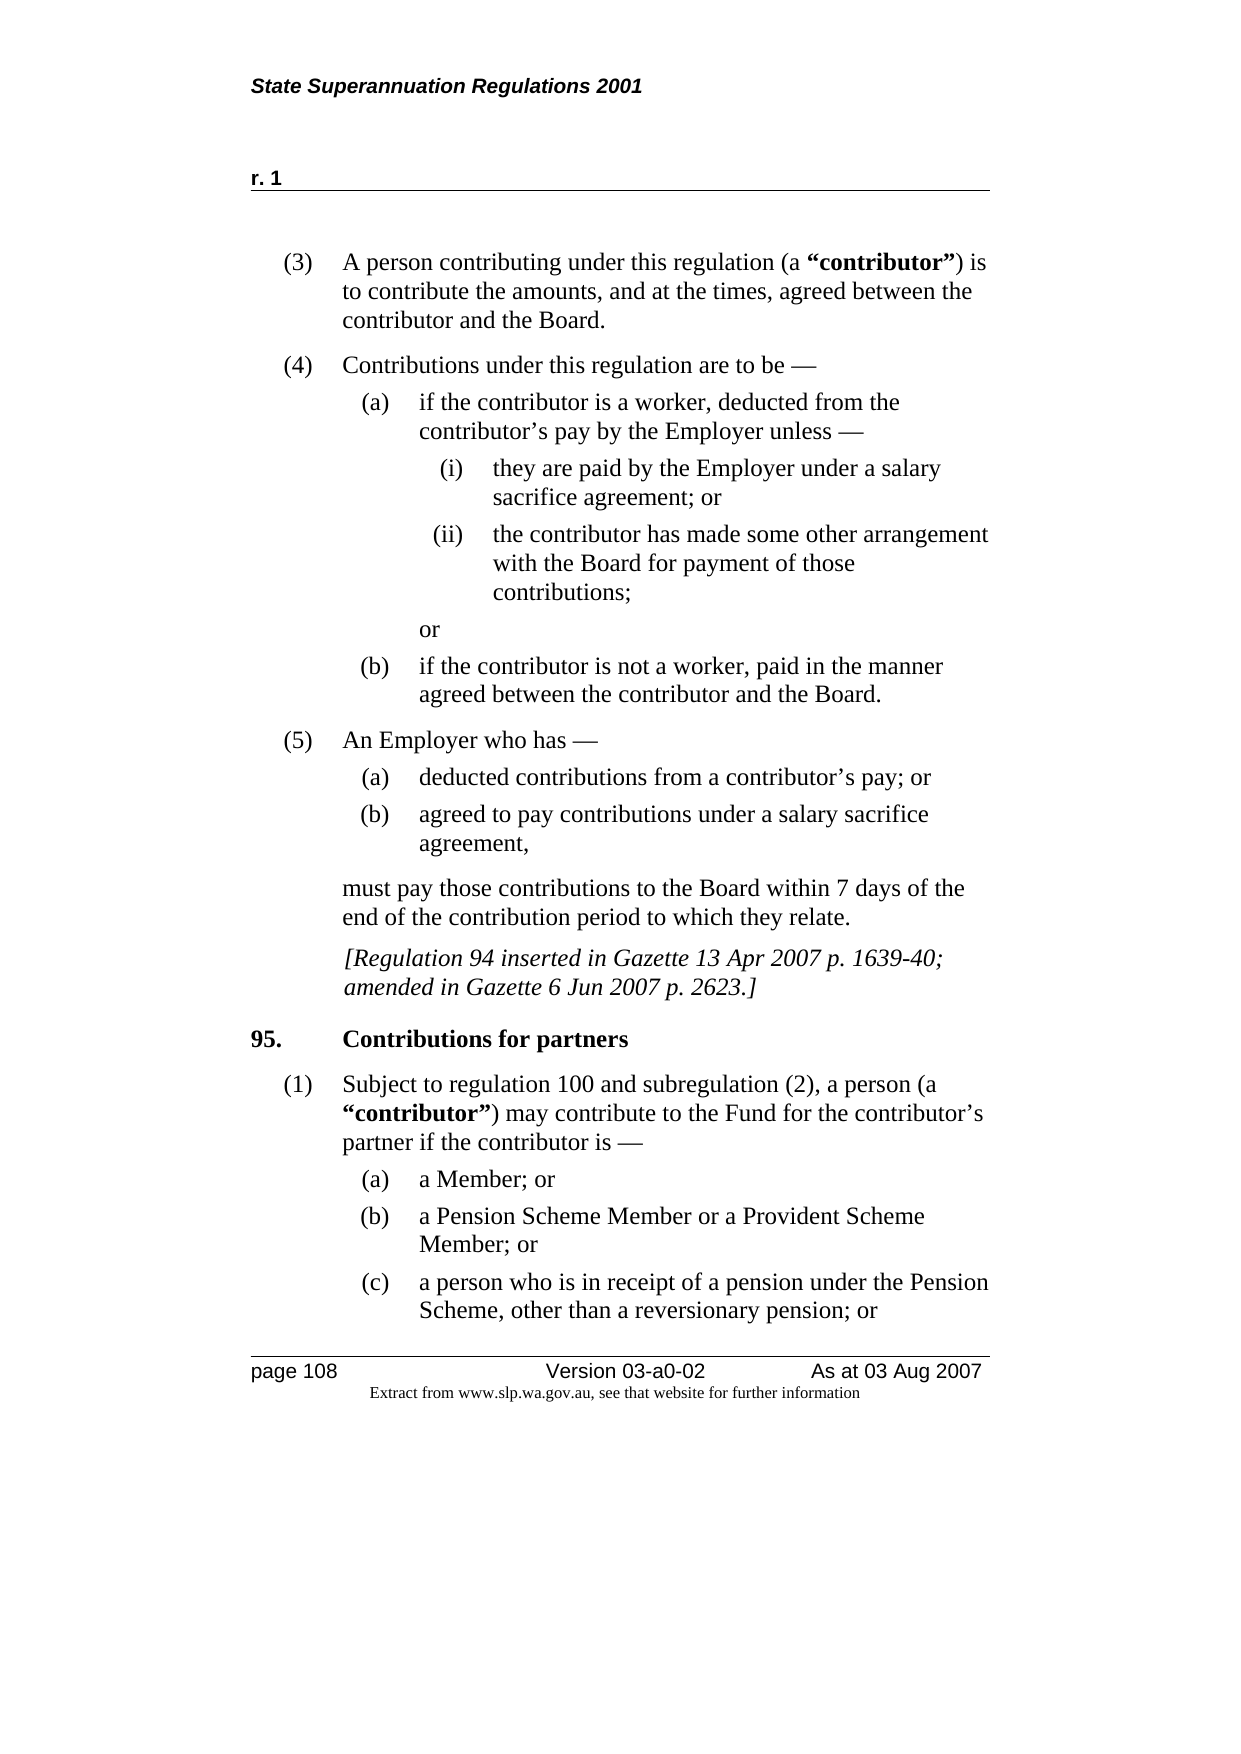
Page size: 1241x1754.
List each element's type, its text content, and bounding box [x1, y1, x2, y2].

text (a) deducted contributions from a contributor’s pay; or [251, 762, 990, 791]
text (ii) the contributor has made some other arrangement with the Board for payment of those contributions; [251, 519, 990, 605]
text (a) if the contributor is a worker, deducted from the contributor’s pay by the Employer unless — [251, 387, 990, 445]
text or [251, 614, 990, 642]
text (5) An Employer who has — [251, 725, 990, 754]
text (b) agreed to pay contributions under a salary sacrifice agreement, [251, 799, 990, 857]
text (1) Subject to regulation 100 and subregulation (2), a person (a “contributor”) may contribute to the Fund for the contributor’s partner if the contributor is — [251, 1069, 990, 1155]
text (3) A person contributing under this regulation (a “contributor”) is to contribute the amounts, and at the times, agreed between the contributor and the Board. [251, 247, 990, 334]
text (4) Contributions under this regulation are to be — [251, 350, 990, 379]
subtitle 95. Contributions for partners [251, 1024, 990, 1052]
text (a) a Member; or [251, 1164, 990, 1192]
text (b) a Pension Scheme Member or a Provident Scheme Member; or [251, 1201, 990, 1258]
text (i) they are paid by the Employer under a salary sacrifice agreement; or [251, 453, 990, 511]
text [Regulation 94 inserted in Gazette 13 Apr 2007 p. 1639-40; amended in Gazette 6 Jun 2007 p. 2623.] [251, 943, 990, 1001]
text must pay those contributions to the Board within 7 days of the end of the contribution period to which they relate. [251, 873, 990, 931]
text (c) a person who is in receipt of a pension under the Pension Scheme, other than a reversionary pension; or [251, 1267, 990, 1324]
text (b) if the contributor is not a worker, paid in the manner agreed between the contributor and the Board. [251, 651, 990, 708]
